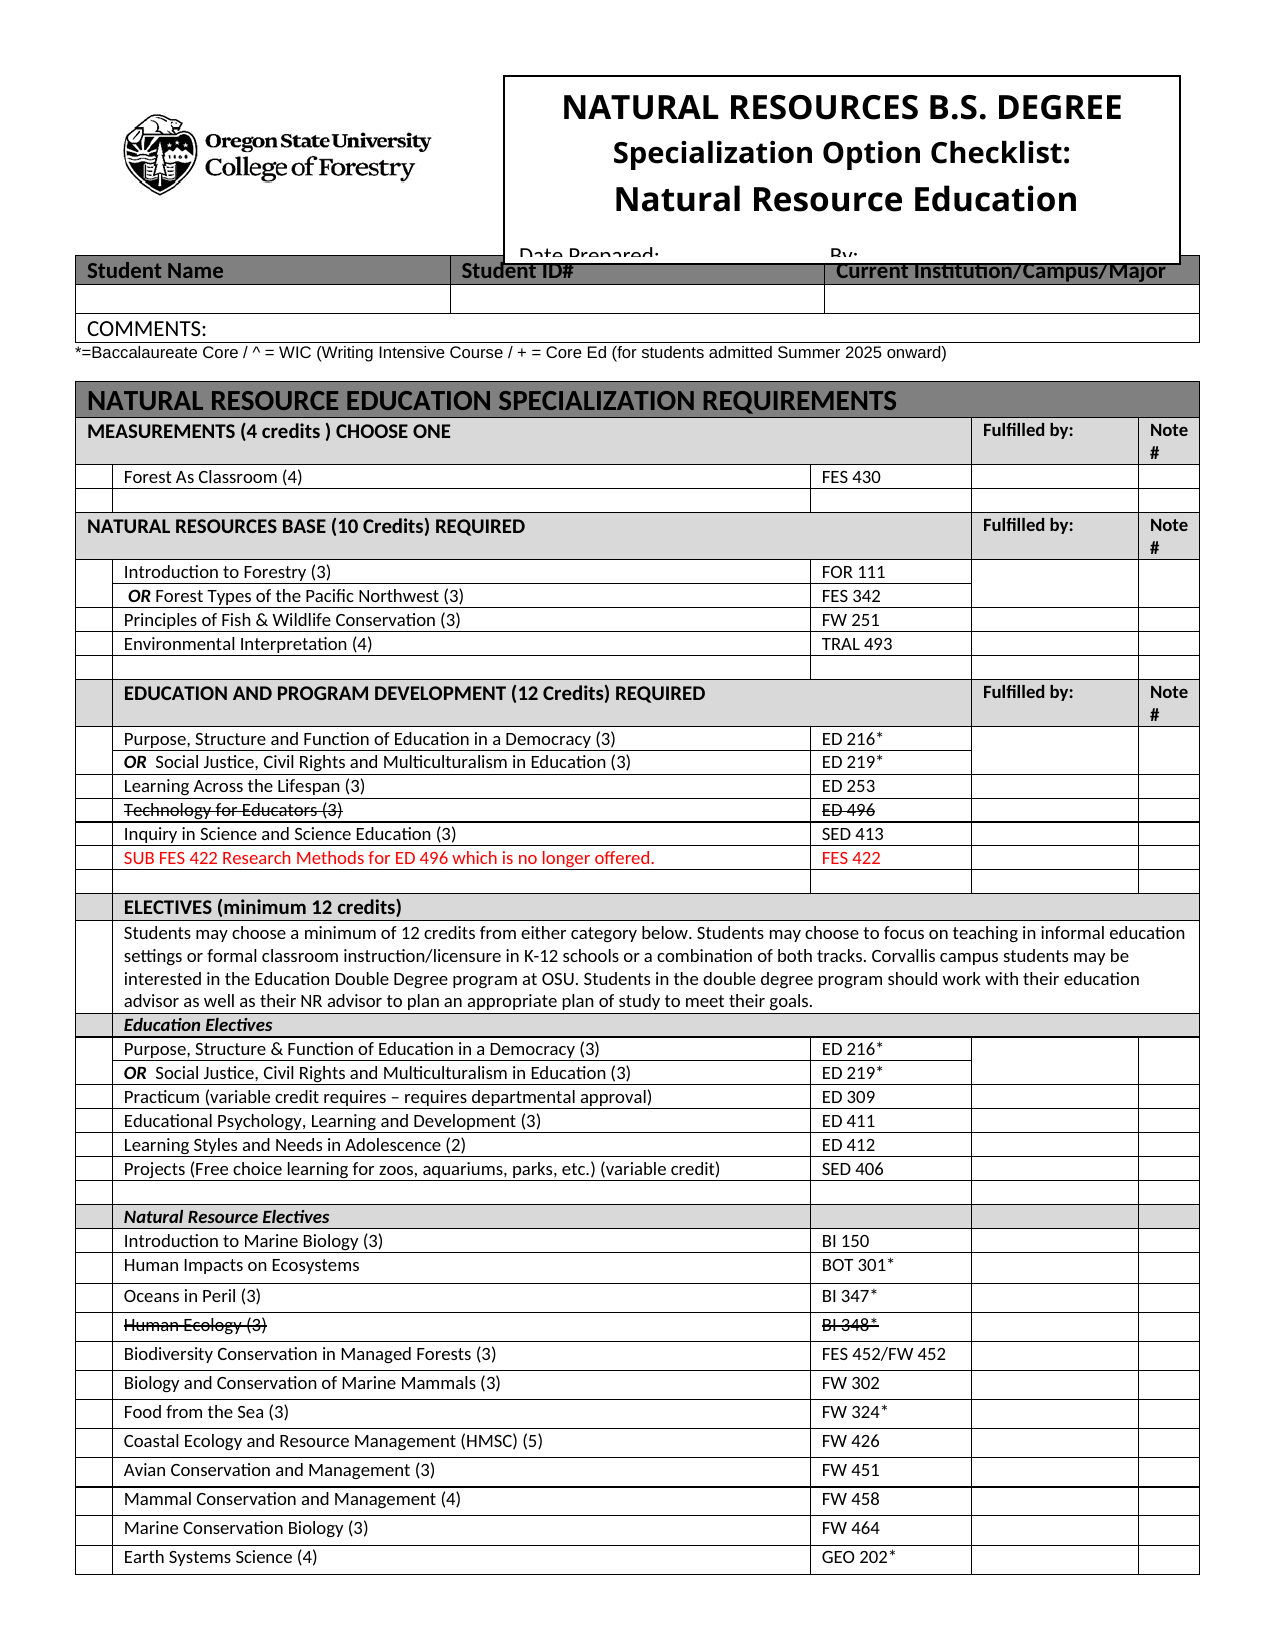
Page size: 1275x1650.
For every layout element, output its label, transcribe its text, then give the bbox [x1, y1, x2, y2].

table_cell ED 216* [811, 727, 971, 749]
table_cell [972, 1181, 1138, 1204]
table_cell Fulfilled by: [972, 680, 1138, 726]
table_cell Mammal Conservation and Management (4) [113, 1488, 810, 1515]
table_cell FW 302 [811, 1371, 971, 1399]
table_cell [76, 921, 112, 1012]
table_cell Food from the Sea (3) [113, 1400, 810, 1428]
table_cell [811, 870, 971, 893]
table_cell SED 413 [811, 823, 971, 845]
table_cell [76, 870, 112, 893]
table_cell Educational Psychology, Learning and Development (3) [113, 1109, 810, 1132]
table_cell [1139, 608, 1199, 631]
table_cell Note # [1139, 680, 1199, 726]
table_cell FOR 111 [811, 560, 971, 583]
table_cell OR Social Justice, Civil Rights and Multiculturalism in Education (3) [113, 751, 810, 773]
table_cell FES 342 [811, 584, 971, 607]
table_cell [76, 465, 112, 488]
table_cell [811, 1205, 971, 1228]
table_cell ED 219* [811, 751, 971, 773]
table_cell [76, 1458, 112, 1486]
table_cell [1139, 1488, 1199, 1515]
table_cell ED 496 [811, 799, 971, 821]
table_cell [76, 1085, 112, 1108]
table_cell [1139, 846, 1199, 869]
table_cell EDUCATION AND PROGRAM DEVELOPMENT (12 Credits) REQUIRED [113, 680, 971, 726]
table_cell [76, 1205, 112, 1228]
table_cell [972, 1371, 1138, 1399]
table_cell [972, 727, 1138, 773]
picture [75, 75, 479, 237]
table_cell OR Forest Types of the Pacific Northwest (3) [113, 584, 810, 607]
table_cell [1139, 1038, 1199, 1084]
table_cell [76, 1313, 112, 1341]
table_cell FW 464 [811, 1516, 971, 1544]
table_cell Coastal Ecology and Resource Management (HMSC) (5) [113, 1429, 810, 1457]
table_cell [972, 1085, 1138, 1108]
table_cell [972, 823, 1138, 845]
table_cell [76, 1133, 112, 1156]
table_cell Biology and Conservation of Marine Mammals (3) [113, 1371, 810, 1399]
table_cell [76, 1014, 112, 1036]
table_cell [76, 1546, 112, 1573]
table_cell [972, 1109, 1138, 1132]
table_cell [1139, 1429, 1199, 1457]
table_cell [451, 285, 824, 313]
table_cell [972, 1284, 1138, 1312]
table_cell Earth Systems Science (4) [113, 1546, 810, 1573]
table_cell Introduction to Marine Biology (3) [113, 1229, 810, 1252]
table_cell [972, 1038, 1138, 1084]
table_cell Purpose, Structure & Function of Education in a Democracy (3) [113, 1038, 810, 1060]
table_cell [1139, 1253, 1199, 1283]
table_cell FW 251 [811, 608, 971, 631]
table_cell [972, 608, 1138, 631]
table_cell FW 458 [811, 1488, 971, 1515]
table_cell ED 216* [811, 1038, 971, 1060]
table_cell [972, 1400, 1138, 1428]
table_cell [1139, 656, 1199, 679]
table_cell FES 452/FW 452 [811, 1342, 971, 1370]
table_cell [76, 632, 112, 655]
table_cell [76, 489, 112, 512]
table_cell [76, 1516, 112, 1544]
table_cell [972, 1205, 1138, 1228]
table_cell BI 348* [811, 1313, 971, 1341]
table_cell [76, 775, 112, 797]
table_cell [1139, 799, 1199, 821]
table_cell [76, 680, 112, 726]
table_cell BOT 301* [811, 1253, 971, 1283]
table_cell [1139, 489, 1199, 512]
table_cell ED 309 [811, 1085, 971, 1108]
table_cell [76, 823, 112, 845]
table_header Current Institution/Campus/Major [825, 256, 1199, 284]
table_cell [76, 799, 112, 821]
table_cell Avian Conservation and Management (3) [113, 1458, 810, 1486]
table_cell [76, 1157, 112, 1180]
table_cell [972, 1157, 1138, 1180]
table_cell [1139, 1516, 1199, 1544]
table_cell [76, 1284, 112, 1312]
table_cell [972, 1133, 1138, 1156]
table_cell Principles of Fish & Wildlife Conservation (3) [113, 608, 810, 631]
table_cell [113, 870, 810, 893]
table_cell [1139, 1342, 1199, 1370]
table_cell [76, 1109, 112, 1132]
table_cell [972, 1313, 1138, 1341]
table_cell TRAL 493 [811, 632, 971, 655]
table_cell [76, 846, 112, 869]
table_cell [972, 1458, 1138, 1486]
table_cell [76, 1342, 112, 1370]
table_cell [76, 1038, 112, 1084]
table_cell [76, 1253, 112, 1283]
table_cell FES 430 [811, 465, 971, 488]
table_cell SUB FES 422 Research Methods for ED 496 which is no longer offered. [113, 846, 810, 869]
table_cell [1139, 870, 1199, 893]
table_cell GEO 202* [811, 1546, 971, 1573]
table_cell NATURAL RESOURCES BASE (10 Credits) REQUIRED [76, 513, 971, 559]
table_cell [1139, 465, 1199, 488]
table_cell [1139, 632, 1199, 655]
table_cell [972, 1253, 1138, 1283]
table_cell Environmental Interpretation (4) [113, 632, 810, 655]
table_header Student Name [76, 256, 450, 284]
table_cell [972, 656, 1138, 679]
text *=Baccalaureate Core / ^ = WIC (Writing Intensive Course / + = Core Ed (for students admitted Summer 2025 onward) [75, 343, 1200, 362]
table_cell [76, 608, 112, 631]
table_cell BI 150 [811, 1229, 971, 1252]
table_cell Projects (Free choice learning for zoos, aquariums, parks, etc.) (variable credit) [113, 1157, 810, 1180]
table_cell Inquiry in Science and Science Education (3) [113, 823, 810, 845]
table_cell COMMENTS: [76, 314, 1199, 342]
table_cell [972, 1488, 1138, 1515]
table_cell [811, 489, 971, 512]
table_cell [972, 465, 1138, 488]
table_cell [76, 1400, 112, 1428]
table_header Student ID# [451, 256, 824, 284]
table_cell [972, 1429, 1138, 1457]
table_cell [76, 1371, 112, 1399]
table_cell [76, 727, 112, 773]
table_cell FW 324* [811, 1400, 971, 1428]
table_cell ED 219* [811, 1061, 971, 1084]
table_cell [76, 894, 112, 920]
table_cell [113, 489, 810, 512]
table_cell [1139, 775, 1199, 797]
table_cell [972, 1546, 1138, 1573]
table_cell Learning Across the Lifespan (3) [113, 775, 810, 797]
table_cell Human Impacts on Ecosystems [113, 1253, 810, 1283]
table_cell Natural Resource Electives [113, 1205, 810, 1228]
table_cell FW 451 [811, 1458, 971, 1486]
table_cell Practicum (variable credit requires – requires departmental approval) [113, 1085, 810, 1108]
table_cell [76, 1429, 112, 1457]
table_cell Students may choose a minimum of 12 credits from either category below. Students may choose to focus on teaching in informal education settings or formal classroom instruction/licensure in K-12 schools or a combination of both tracks. Corvallis campus students may be interested in the Education Double Degree program at OSU. Students in the double degree program should work with their education advisor as well as their NR advisor to plan an appropriate plan of study to meet their goals. [113, 921, 1199, 1012]
table_cell [972, 870, 1138, 893]
table_cell [1139, 1371, 1199, 1399]
table_cell [76, 560, 112, 607]
table_cell [76, 285, 450, 313]
table_cell [972, 560, 1138, 607]
table_cell [1139, 560, 1199, 607]
table_cell [76, 1229, 112, 1252]
table_cell [113, 1181, 810, 1204]
table_cell Technology for Educators (3) [113, 799, 810, 821]
table_cell Learning Styles and Needs in Adolescence (2) [113, 1133, 810, 1156]
table_cell [1139, 1157, 1199, 1180]
table_cell Biodiversity Conservation in Managed Forests (3) [113, 1342, 810, 1370]
table_cell Oceans in Peril (3) [113, 1284, 810, 1312]
table_cell [972, 632, 1138, 655]
table_cell [1139, 1313, 1199, 1341]
table_cell Education Electives [113, 1014, 1199, 1036]
table_cell OR Social Justice, Civil Rights and Multiculturalism in Education (3) [113, 1061, 810, 1084]
table_cell ED 412 [811, 1133, 971, 1156]
table_cell [972, 1229, 1138, 1252]
table_cell [811, 656, 971, 679]
table_cell BI 347* [811, 1284, 971, 1312]
table_cell [1139, 823, 1199, 845]
table_cell Purpose, Structure and Function of Education in a Democracy (3) [113, 727, 810, 749]
table_cell MEASUREMENTS (4 credits ) CHOOSE ONE [76, 418, 971, 464]
table_cell [972, 775, 1138, 797]
table_cell Introduction to Forestry (3) [113, 560, 810, 583]
table_header NATURAL RESOURCE EDUCATION SPECIALIZATION REQUIREMENTS [76, 382, 1199, 417]
table_cell [972, 1342, 1138, 1370]
table_cell Human Ecology (3) [113, 1313, 810, 1341]
table_cell [972, 846, 1138, 869]
table_cell [1139, 1085, 1199, 1108]
table_cell [1139, 1133, 1199, 1156]
table_cell Forest As Classroom (4) [113, 465, 810, 488]
table_cell [1139, 727, 1199, 773]
table_cell [1139, 1229, 1199, 1252]
table_cell Fulfilled by: [972, 513, 1138, 559]
table_cell [76, 1181, 112, 1204]
table_cell SED 406 [811, 1157, 971, 1180]
table_cell Fulfilled by: [972, 418, 1138, 464]
table_cell FES 422 [811, 846, 971, 869]
table_cell [1139, 1546, 1199, 1573]
table_cell [972, 799, 1138, 821]
table_cell [1139, 1458, 1199, 1486]
table_cell [76, 656, 112, 679]
table_cell [972, 1516, 1138, 1544]
table_cell [1139, 1181, 1199, 1204]
table_cell [1139, 1109, 1199, 1132]
table_cell Note # [1139, 418, 1199, 464]
table_cell ED 253 [811, 775, 971, 797]
table_cell FW 426 [811, 1429, 971, 1457]
table_cell [1139, 1205, 1199, 1228]
table_cell [811, 1181, 971, 1204]
table_cell [76, 1488, 112, 1515]
table_cell ED 411 [811, 1109, 971, 1132]
table_cell [1139, 1284, 1199, 1312]
table_cell Marine Conservation Biology (3) [113, 1516, 810, 1544]
table_cell [1139, 1400, 1199, 1428]
table_cell [825, 285, 1199, 313]
table_cell ELECTIVES (minimum 12 credits) [113, 894, 1199, 920]
table_cell [113, 656, 810, 679]
table_cell Note # [1139, 513, 1199, 559]
table_cell [972, 489, 1138, 512]
